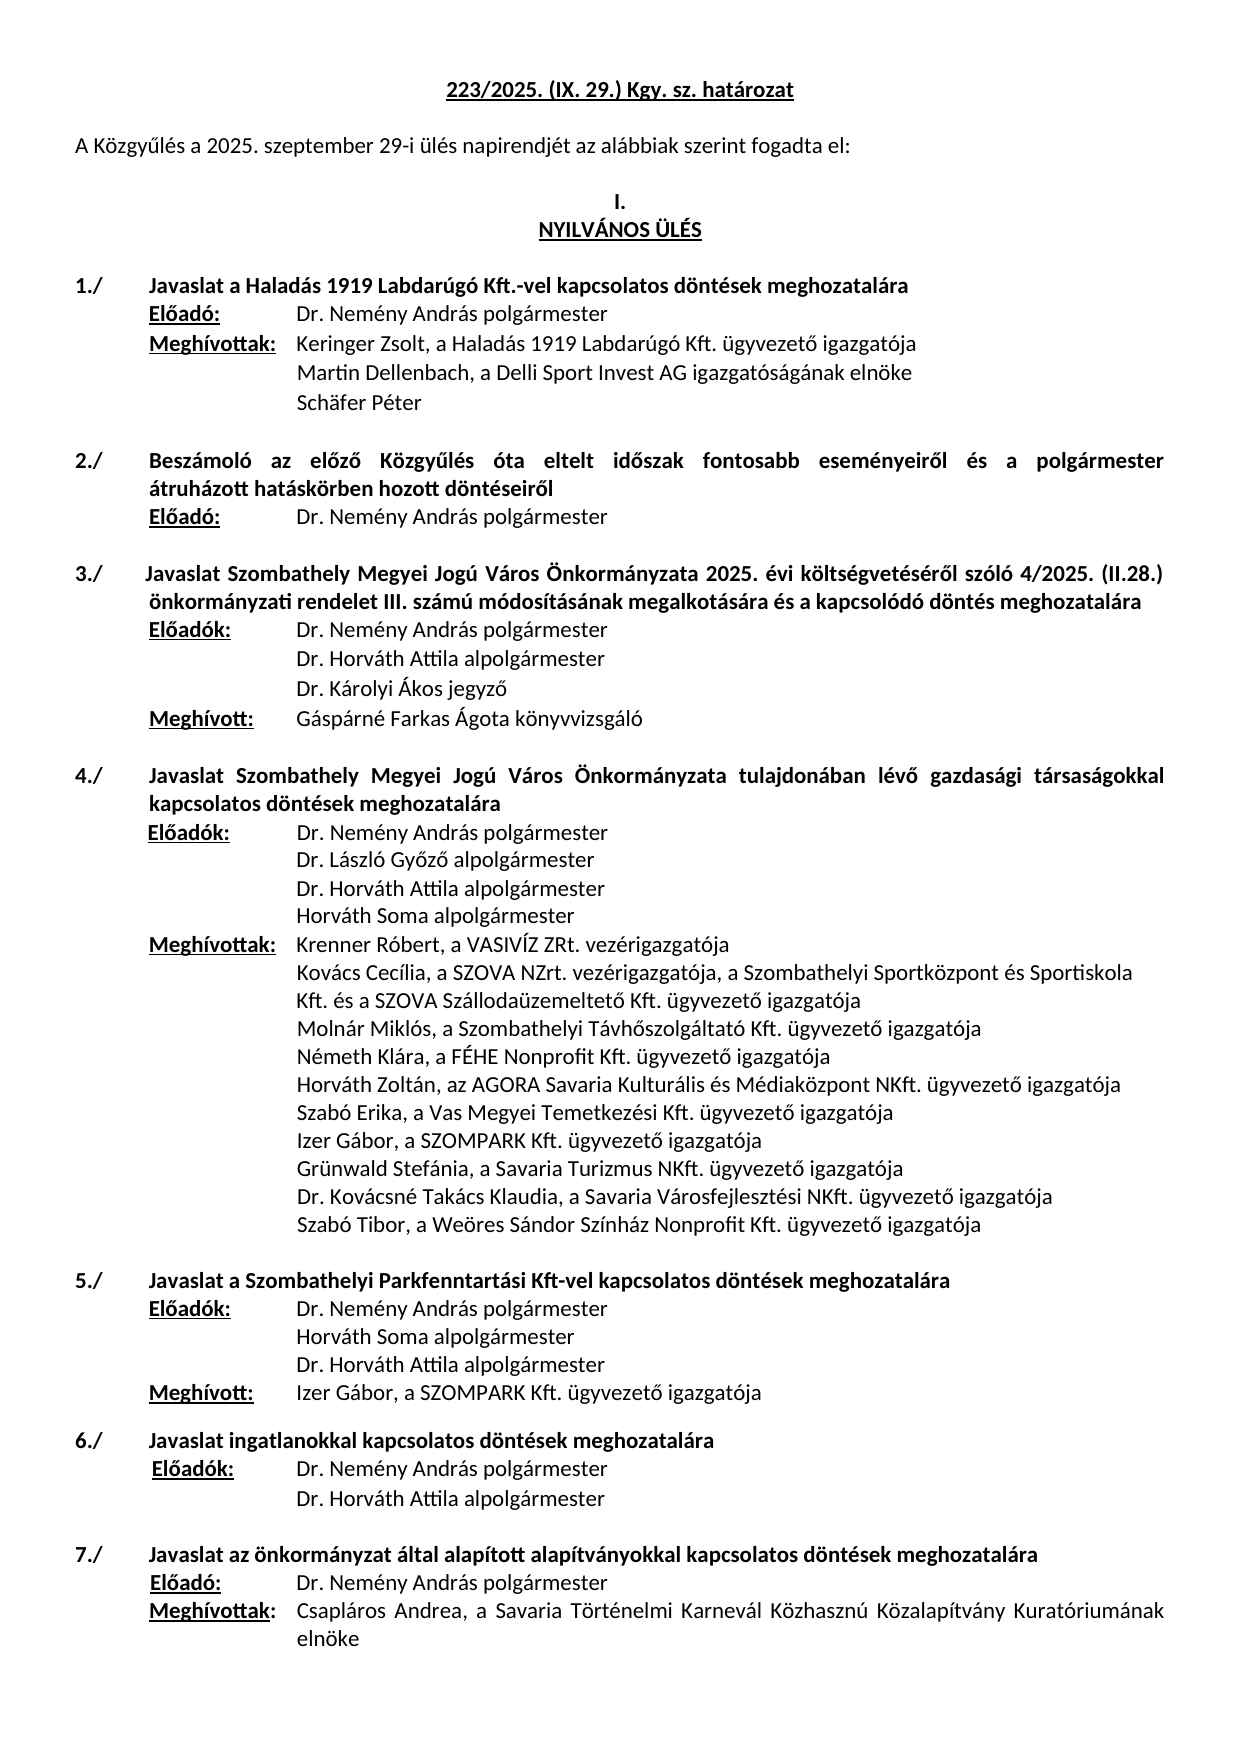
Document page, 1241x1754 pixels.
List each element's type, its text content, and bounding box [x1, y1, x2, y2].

text Dr. Kovácsné Takács Klaudia, a Savaria Városfejlesztési NKft. ügyvezető igazgatója [296, 1182, 1165, 1210]
text Dr. Horváth Attila alpolgármester [75, 874, 1165, 902]
text Előadó: Dr. Nemény András polgármester [75, 502, 1165, 530]
text I. [75, 187, 1165, 215]
text Horváth Soma alpolgármester [75, 1322, 1165, 1350]
text Martin Dellenbach, a Delli Sport Invest AG igazgatóságának elnöke [223, 358, 1165, 387]
text Meghívott: Izer Gábor, a SZOMPARK Kft. ügyvezető igazgatója [148, 1378, 1165, 1406]
text Meghívottak: Krenner Róbert, a VASIVÍZ ZRt. vezérigazgatója [75, 930, 1165, 958]
text Dr. Károlyi Ákos jegyző [75, 674, 1165, 702]
text 6./ Javaslat ingatlanokkal kapcsolatos döntések meghozatalára [75, 1426, 1165, 1454]
text Előadók: Dr. Nemény András polgármester [75, 818, 1165, 846]
text 7./ Javaslat az önkormányzat által alapított alapítványokkal kapcsolatos döntések meghozatalára [75, 1540, 1165, 1568]
text Előadó: Dr. Nemény András polgármester [148, 1568, 1165, 1596]
text 2./ Beszámoló az előző Közgyűlés óta eltelt időszak fontosabb eseményeiről és a polgármester átruházott hatáskörben hozott döntéseiről [75, 446, 1165, 502]
text Szabó Erika, a Vas Megyei Temetkezési Kft. ügyvezető igazgatója [75, 1098, 1165, 1126]
text NYILVÁNOS ÜLÉS [75, 215, 1165, 243]
text Dr. Horváth Attila alpolgármester [75, 644, 1165, 672]
text Molnár Miklós, a Szombathelyi Távhőszolgáltató Kft. ügyvezető igazgatója [75, 1014, 1165, 1042]
text 223/2025. (IX. 29.) Kgy. sz. határozat [75, 75, 1165, 103]
text Előadó: Dr. Nemény András polgármester [149, 299, 1165, 327]
text Előadók: Dr. Nemény András polgármester [149, 615, 1165, 643]
text Szabó Tibor, a Weöres Sándor Színház Nonprofit Kft. ügyvezető igazgatója [296, 1210, 1165, 1238]
text Meghívottak: Keringer Zsolt, a Haladás 1919 Labdarúgó Kft. ügyvezető igazgatója [75, 329, 1165, 357]
text Horváth Soma alpolgármester [75, 902, 1165, 930]
text Dr. Horváth Attila alpolgármester [75, 1350, 1165, 1378]
text 3./ Javaslat Szombathely Megyei Jogú Város Önkormányzata 2025. évi költségvetéséről szóló 4/2025. (II.28.) önkormányzati rendelet III. számú módosításának megalkotására és a kapcsolódó döntés meghozatalára [75, 559, 1165, 615]
text Kovács Cecília, a SZOVA NZrt. vezérigazgatója, a Szombathelyi Sportközpont és Sportiskola Kft. és a SZOVA Szállodaüzemeltető Kft. ügyvezető igazgatója [237, 958, 1165, 1014]
text Meghívottak: Csapláros Andrea, a Savaria Történelmi Karnevál Közhasznú Közalapítvány Kuratóriumának elnöke [149, 1596, 1165, 1652]
text Horváth Zoltán, az AGORA Savaria Kulturális és Médiaközpont NKft. ügyvezető igazgatója [237, 1070, 1165, 1098]
text Németh Klára, a FÉHE Nonprofit Kft. ügyvezető igazgatója [75, 1042, 1165, 1070]
text 5./ Javaslat a Szombathelyi Parkfenntartási Kft-vel kapcsolatos döntések meghozatalára [75, 1266, 1165, 1294]
text 1./ Javaslat a Haladás 1919 Labdarúgó Kft.-vel kapcsolatos döntések meghozatalára [75, 271, 1165, 299]
text Schäfer Péter [223, 388, 1165, 416]
text 4./ Javaslat Szombathely Megyei Jogú Város Önkormányzata tulajdonában lévő gazdasági társaságokkal kapcsolatos döntések meghozatalára [75, 762, 1165, 818]
text Izer Gábor, a SZOMPARK Kft. ügyvezető igazgatója [75, 1126, 1165, 1154]
text Előadók: Dr. Nemény András polgármester [75, 1454, 1165, 1482]
text Dr. László Győző alpolgármester [75, 846, 1165, 874]
text Meghívott: Gáspárné Farkas Ágota könyvvizsgáló [75, 704, 1165, 732]
text Grünwald Stefánia, a Savaria Turizmus NKft. ügyvezető igazgatója [75, 1154, 1165, 1182]
text Dr. Horváth Attila alpolgármester [75, 1484, 1165, 1512]
text A Közgyűlés a 2025. szeptember 29-i ülés napirendjét az alábbiak szerint fogadta el: [75, 131, 1165, 159]
text Előadók: Dr. Nemény András polgármester [148, 1294, 1165, 1322]
